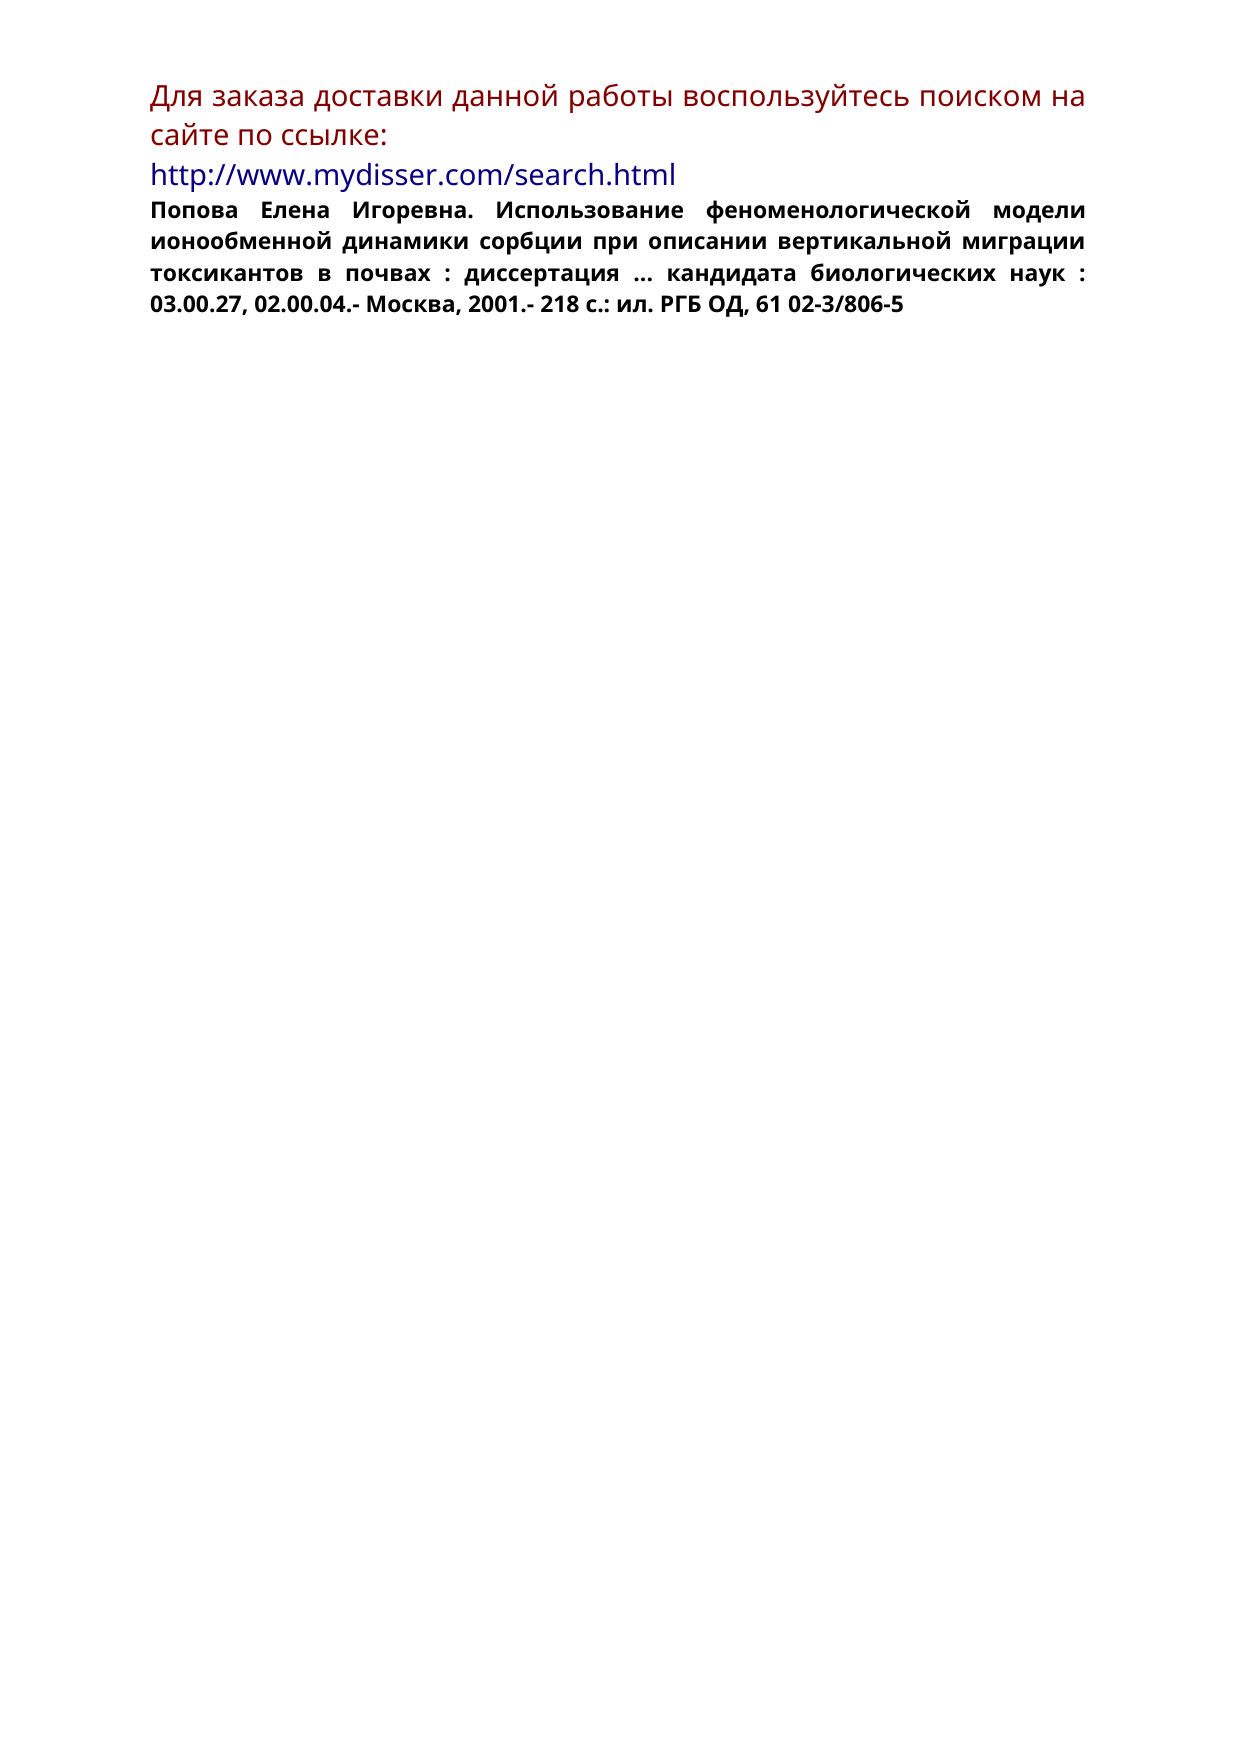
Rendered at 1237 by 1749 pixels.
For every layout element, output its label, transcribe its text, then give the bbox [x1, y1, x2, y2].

text Попова Елена Игоревна. Использование феноменологической модели ионообменной динамики сорбции при описании вертикальной миграции токсикантов в почвах : диссертация ... кандидата биологических наук : 03.00.27, 02.00.04.- Москва, 2001.- 218 с.: ил. РГБ ОД, 61 02-3/806-5 [150, 194, 1086, 319]
